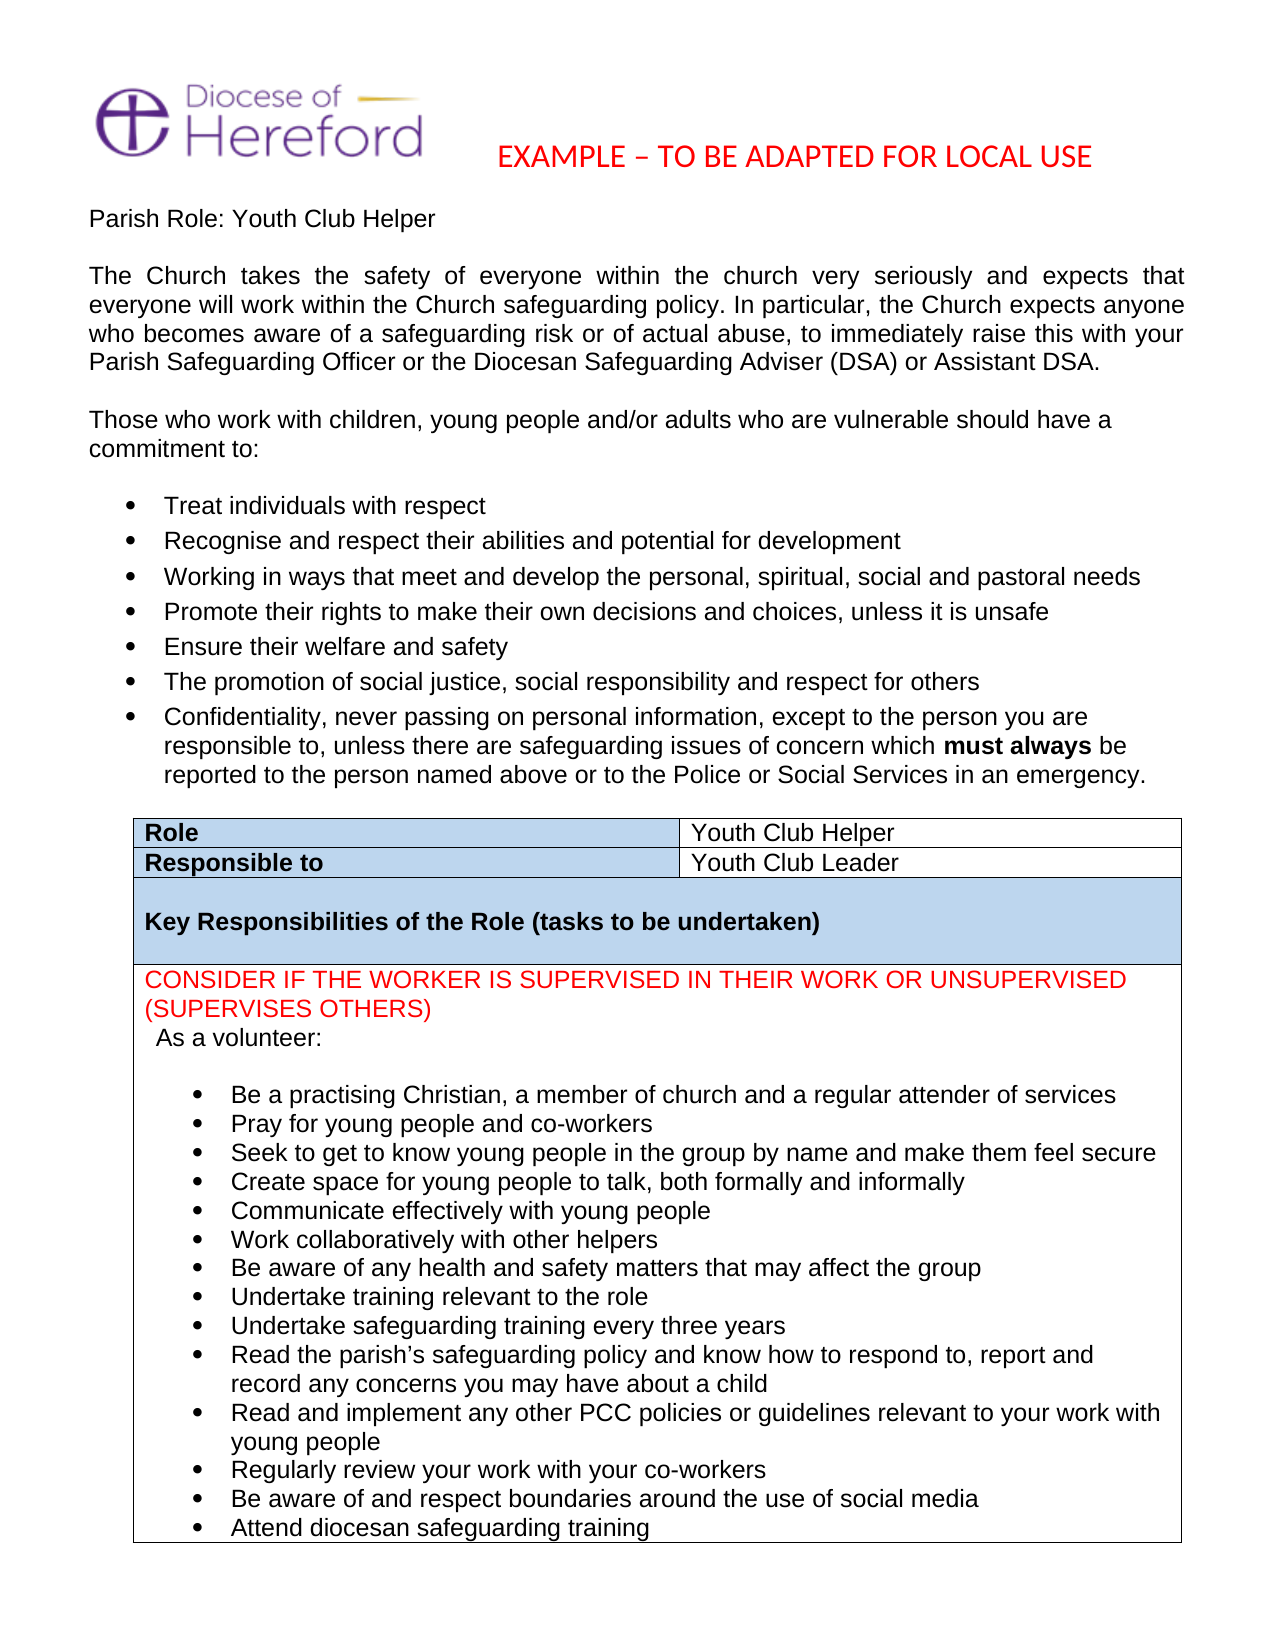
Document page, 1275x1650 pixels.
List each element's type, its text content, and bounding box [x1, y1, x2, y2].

list Recognise and respect their abilities and potential for development [126, 526, 1186, 555]
table_cell Responsible to [134, 848, 679, 877]
text Parish Role: Youth Club Helper [89, 203, 1186, 232]
table_header Youth Club Helper [680, 819, 1181, 847]
table_cell CONSIDER IF THE WORKER IS SUPERVISED IN THEIR WORK OR UNSUPERVISED (SUPERVISES OTHERS) [134, 965, 1181, 1542]
list Ensure their welfare and safety [126, 632, 1186, 661]
list Confidentiality, never passing on personal information, except to the person you are responsible to, unless there are safeguarding issues of concern which must always be reported to the person named above or to the Police or Social Services in an emergency. [126, 702, 1186, 789]
picture [88, 75, 430, 168]
list Working in ways that meet and develop the personal, spiritual, social and pastoral needs [126, 561, 1186, 590]
text The Church takes the safety of everyone within the church very seriously and expects that everyone will work within the Church safeguarding policy. In particular, the Church expects anyone who becomes aware of a safeguarding risk or of actual abuse, to immediately raise this with your Parish Safeguarding Officer or the Diocesan Safeguarding Adviser (DSA) or Assistant DSA. [89, 261, 1186, 376]
list Treat individuals with respect [126, 491, 1186, 520]
table_cell Key Responsibilities of the Role (tasks to be undertaken) [134, 878, 1181, 964]
table_header Role [134, 819, 679, 847]
list The promotion of social justice, social responsibility and respect for others [126, 667, 1186, 696]
list Promote their rights to make their own decisions and choices, unless it is unsafe [126, 597, 1186, 626]
table_cell Youth Club Leader [680, 848, 1181, 877]
text Those who work with children, young people and/or adults who are vulnerable should have a commitment to: [89, 405, 1186, 462]
